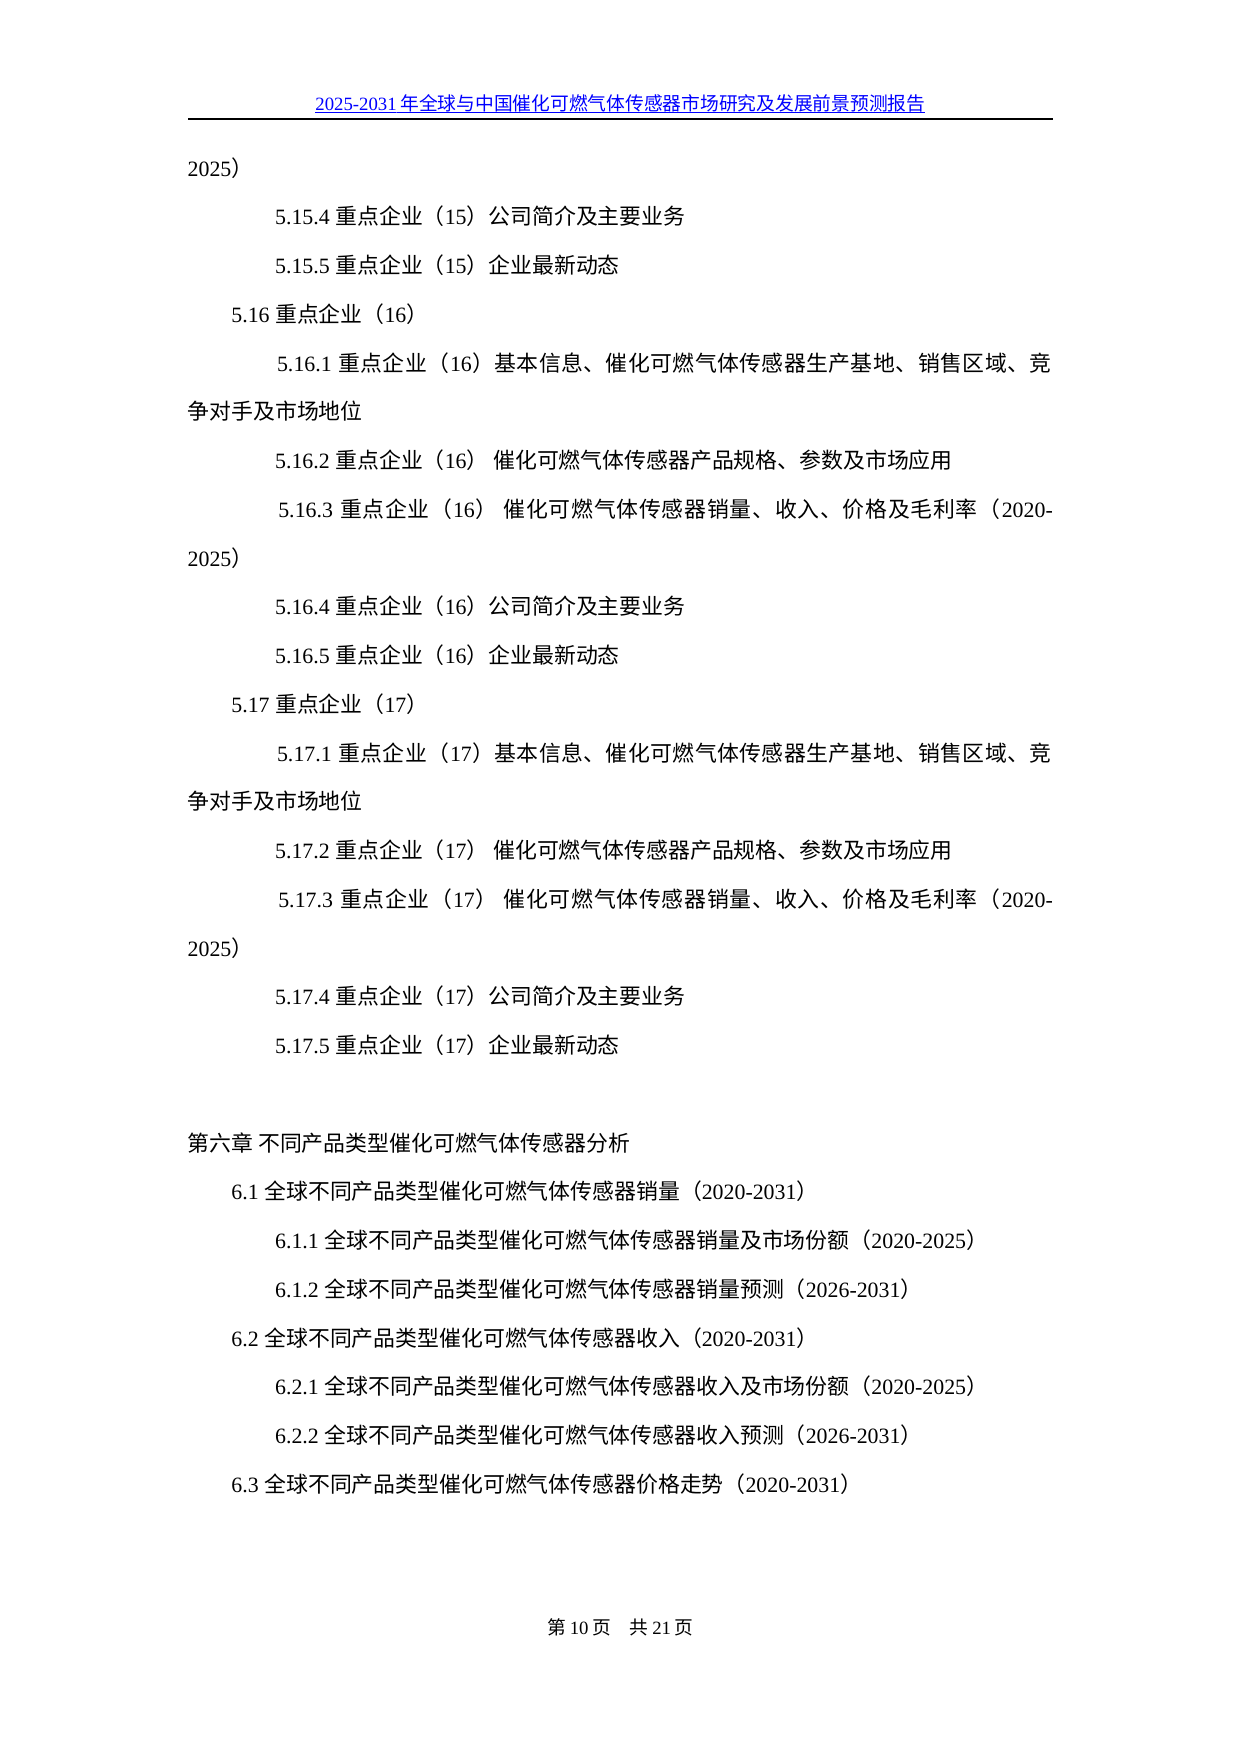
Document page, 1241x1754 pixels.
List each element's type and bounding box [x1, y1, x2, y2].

text [187, 150, 1053, 1499]
